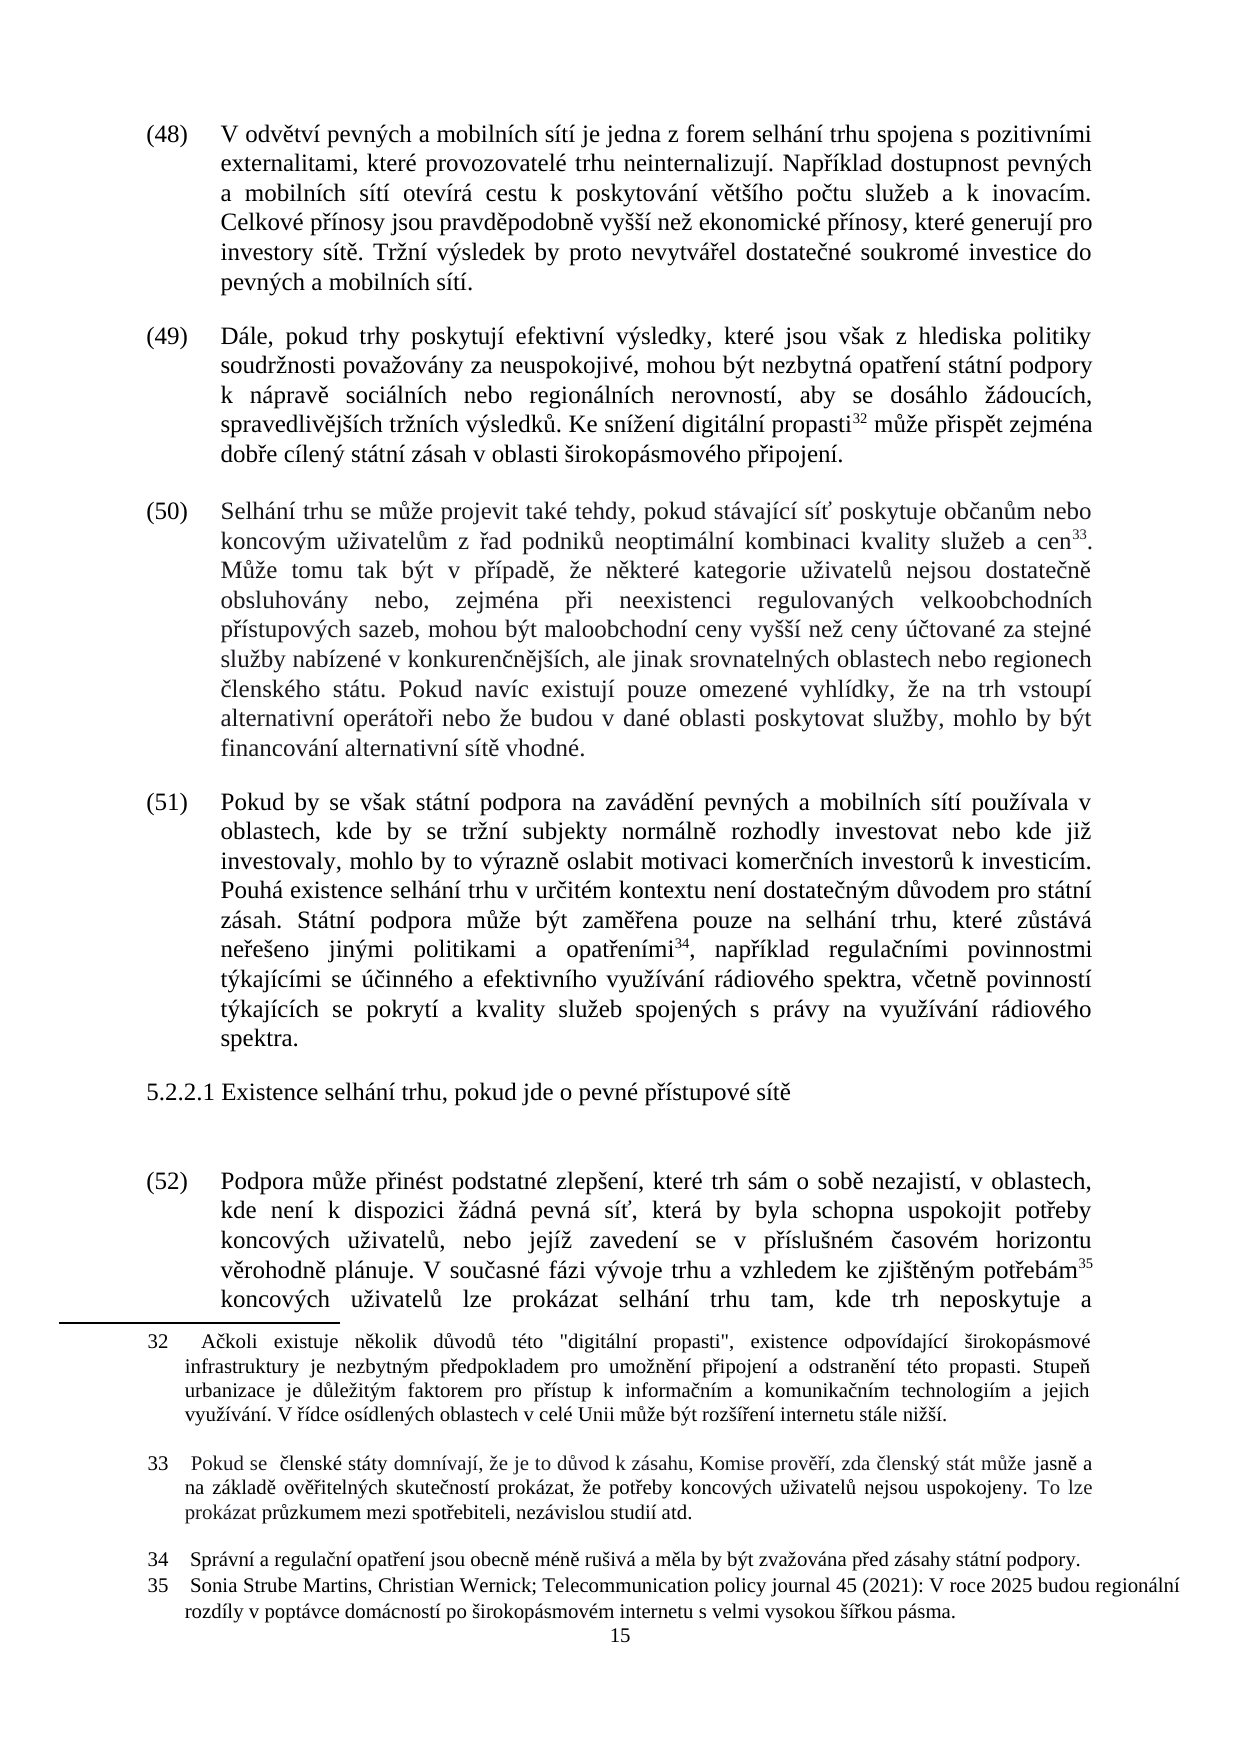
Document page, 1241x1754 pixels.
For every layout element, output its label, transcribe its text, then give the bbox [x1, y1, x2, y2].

list V odvětví pevných a mobilních sítí je jedna z forem selhání trhu spojena s pozitivními externalitami, které provozovatelé trhu neinternalizují. Například dostupnost pevných a mobilních sítí otevírá cestu k poskytování většího počtu služeb a k inovacím. Celkové přínosy jsou pravděpodobně vyšší než ekonomické přínosy, které generují pro investory sítě. Tržní výsledek by proto nevytvářel dostatečné soukromé investice do pevných a mobilních sítí. [146, 119, 1093, 295]
list Pokud by se však státní podpora na zavádění pevných a mobilních sítí používala v oblastech, kde by se tržní subjekty normálně rozhodly investovat nebo kde již investovaly, mohlo by to výrazně oslabit motivaci komerčních investorů k investicím. Pouhá existence selhání trhu v určitém kontextu není dostatečným důvodem pro státní zásah. Státní podpora může být zaměřena pouze na selhání trhu, které zůstává neřešeno jinými politikami a opatřeními, například regulačními povinnostmi týkajícími se účinného a efektivního využívání rádiového spektra, včetně povinností týkajících se pokrytí a kvality služeb spojených s právy na využívání rádiového spektra. [146, 787, 1093, 1052]
list Selhání trhu se může projevit také tehdy, pokud stávající síť poskytuje občanům nebo koncovým uživatelům z řad podniků neoptimální kombinaci kvality služeb a cen. Může tomu tak být v případě, že některé kategorie uživatelů nejsou dostatečně obsluhovány nebo, zejména při neexistenci regulovaných velkoobchodních přístupových sazeb, mohou být maloobchodní ceny vyšší než ceny účtované za stejné služby nabízené v konkurenčnějších, ale jinak srovnatelných oblastech nebo regionech členského státu. Pokud navíc existují pouze omezené vyhlídky, že na trh vstoupí alternativní operátoři nebo že budou v dané oblasti poskytovat služby, mohlo by být financování alternativní sítě vhodné. [146, 496, 1093, 762]
text 5.2.2.1 Existence selhání trhu, pokud jde o pevné přístupové sítě [146, 1077, 1093, 1106]
list Dále, pokud trhy poskytují efektivní výsledky, které jsou však z hlediska politiky soudržnosti považovány za neuspokojivé, mohou být nezbytná opatření státní podpory k nápravě sociálních nebo regionálních nerovností, aby se dosáhlo žádoucích, spravedlivějších tržních výsledků. Ke snížení digitální propasti může přispět zejména dobře cílený státní zásah v oblasti širokopásmového připojení. [146, 321, 1093, 468]
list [146, 1166, 1093, 1313]
